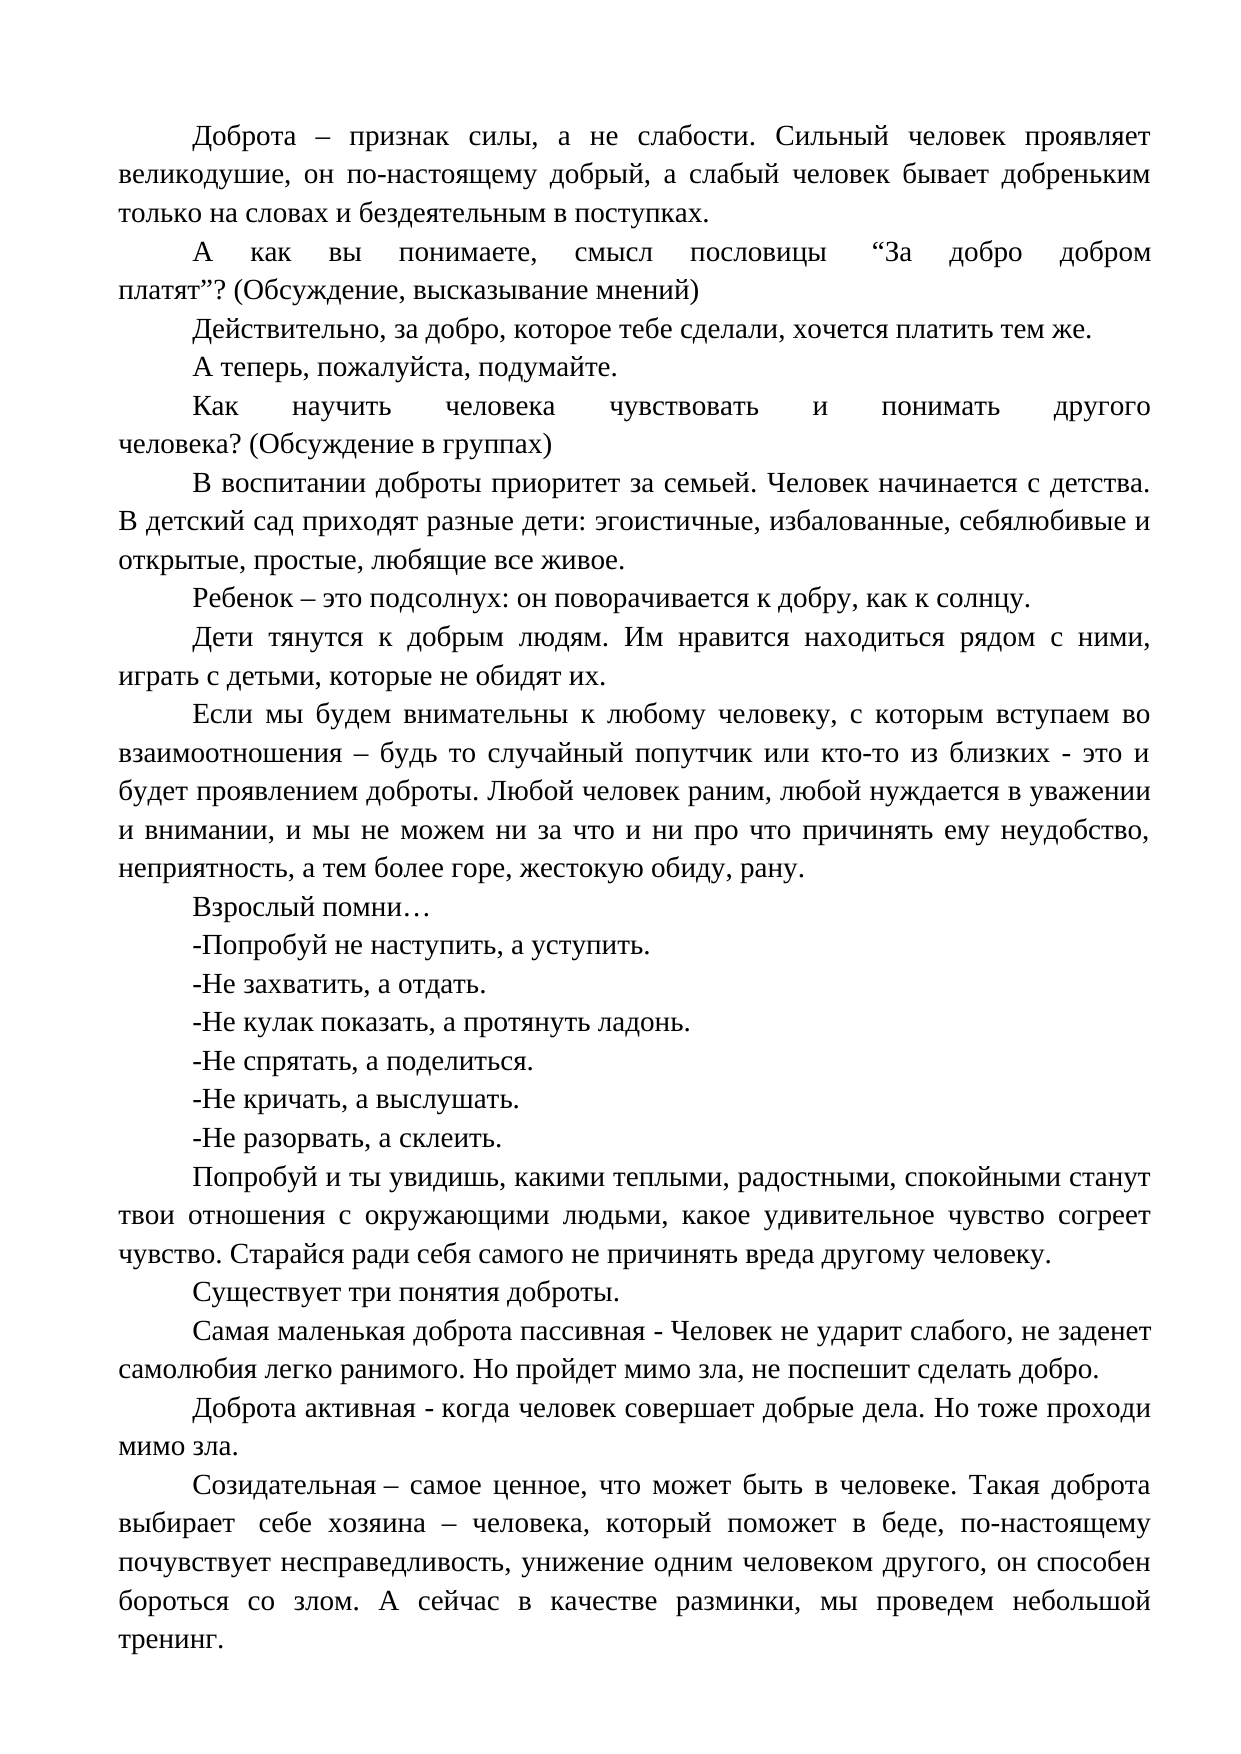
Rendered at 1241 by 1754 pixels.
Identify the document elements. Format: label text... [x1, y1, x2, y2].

text А как вы понимаете, смысл пословицы “За добро добром платят”? (Обсуждение, высказывание мнений) [118, 234, 1152, 306]
text Ребенок – это подсолнух: он поворачивается к добру, как к солнцу. [118, 581, 1152, 614]
text Доброта – признак силы, а не слабости. Сильный человек проявляет великодушие, он по-настоящему добрый, а слабый человек бывает добреньким только на словах и бездеятельным в поступках. [118, 118, 1152, 229]
text Как научить человека чувствовать и понимать другого человека? (Обсуждение в группах) [118, 388, 1152, 460]
text Доброта активная - когда человек совершает добрые дела. Но тоже проходи мимо зла. [118, 1390, 1152, 1462]
text В воспитании доброты приоритет за семьей. Человек начинается с детства. В детский сад приходят разные дети: эгоистичные, избалованные, себялюбивые и открытые, простые, любящие все живое. [118, 465, 1152, 576]
text -Попробуй не наступить, а уступить. [118, 927, 1152, 961]
text Существует три понятия доброты. [118, 1274, 1152, 1308]
text Действительно, за добро, которое тебе сделали, хочется платить тем же. [118, 311, 1152, 344]
text Если мы будем внимательны к любому человеку, с которым вступаем во взаимоотношения – будь то случайный попутчик или кто-то из близких - это и будет проявлением доброты. Любой человек раним, любой нуждается в уважении и внимании, и мы не можем ни за что и ни про что причинять ему неудобство, неприятность, а тем более горе, жестокую обиду, рану. [118, 696, 1152, 884]
text А теперь, пожалуйста, подумайте. [118, 349, 1152, 383]
text -Не кричать, а выслушать. [118, 1082, 1152, 1115]
text Созидательная – самое ценное, что может быть в человеке. Такая доброта выбирает себе хозяина – человека, который поможет в беде, по-настоящему почувствует несправедливость, унижение одним человеком другого, он способен бороться со злом. А сейчас в качестве разминки, мы проведем небольшой тренинг. [118, 1467, 1152, 1655]
text -Не спрятать, а поделиться. [118, 1043, 1152, 1077]
text Попробуй и ты увидишь, какими теплыми, радостными, спокойными станут твои отношения с окружающими людьми, какое удивительное чувство согреет чувство. Старайся ради себя самого не причинять вреда другому человеку. [118, 1159, 1152, 1269]
text Самая маленькая доброта пассивная - Человек не ударит слабого, не заденет самолюбия легко ранимого. Но пройдет мимо зла, не поспешит сделать добро. [118, 1313, 1152, 1385]
text Дети тянутся к добрым людям. Им нравится находиться рядом с ними, играть с детьми, которые не обидят их. [118, 619, 1152, 691]
text Взрослый помни… [118, 889, 1152, 922]
text -Не захватить, а отдать. [118, 966, 1152, 999]
text -Не кулак показать, а протянуть ладонь. [118, 1004, 1152, 1038]
text -Не разорвать, а склеить. [118, 1120, 1152, 1154]
